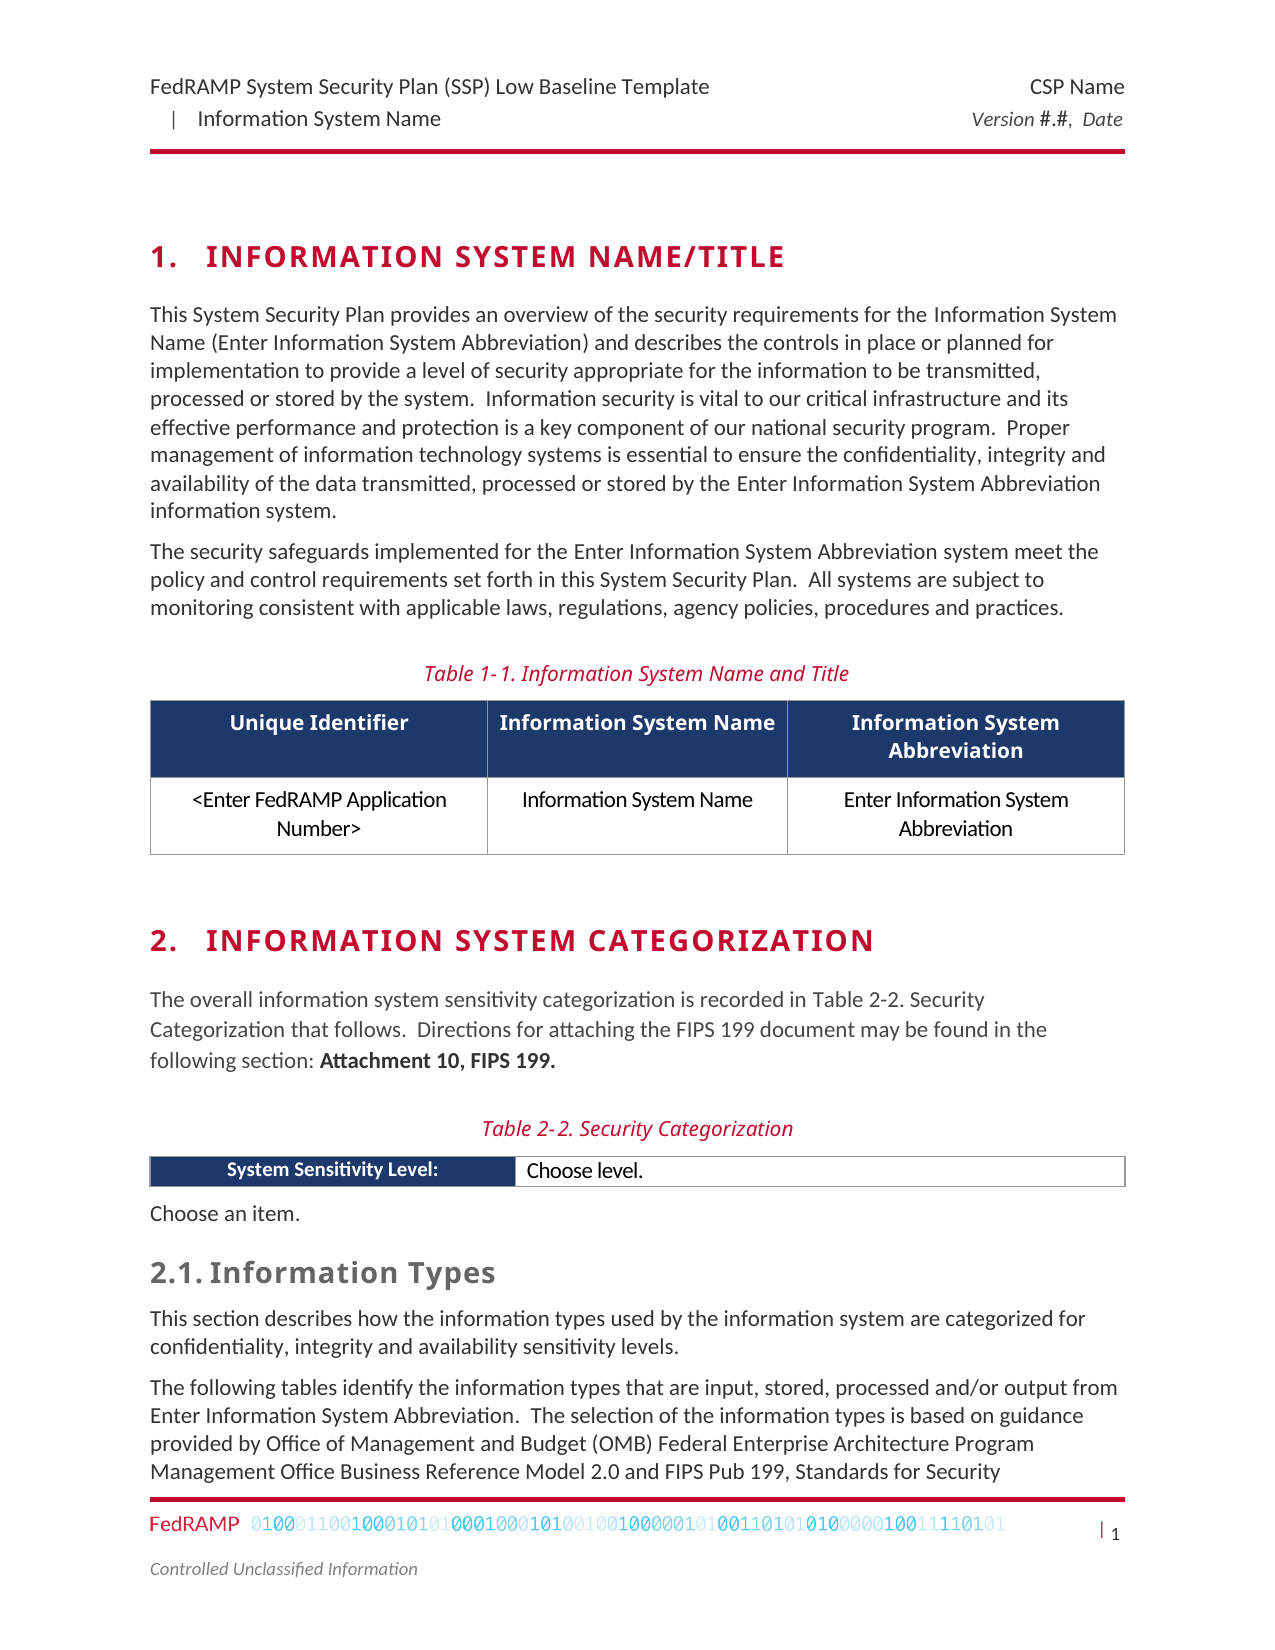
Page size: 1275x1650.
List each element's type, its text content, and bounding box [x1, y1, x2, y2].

table_header Information System Abbreviation [788, 701, 1124, 777]
text Table 1-1. Information System Name and Title [150, 659, 1125, 687]
subtitle Information System Categorization [150, 920, 1125, 960]
table_cell [788, 778, 1124, 854]
table_header Unique Identifier [151, 701, 487, 777]
subtitle Information Types [150, 1252, 1125, 1292]
table_cell [488, 778, 787, 854]
text The security safeguards implemented for the system meet the policy and control requirements set forth in this System Security Plan. All systems are subject to monitoring consistent with applicable laws, regulations, agency policies, procedures and practices. [150, 537, 1125, 621]
subtitle Information System Name/Title [150, 236, 1125, 276]
table_header Information System Name [488, 701, 787, 777]
picture [150, 1514, 1005, 1540]
table_header System Sensitivity Level: [151, 1157, 515, 1186]
text This System Security Plan provides an overview of the security requirements for the () and describes the controls in place or planned for implementation to provide a level of security appropriate for the information to be transmitted, processed or stored by the system. Information security is vital to our critical infrastructure and its effective performance and protection is a key component of our national security program. Proper management of information technology systems is essential to ensure the confidentiality, integrity and availability of the data transmitted, processed or stored by the information system. [150, 301, 1125, 525]
text This section describes how the information types used by the information system are categorized for confidentiality, integrity and availability sensitivity levels. [150, 1304, 1125, 1360]
